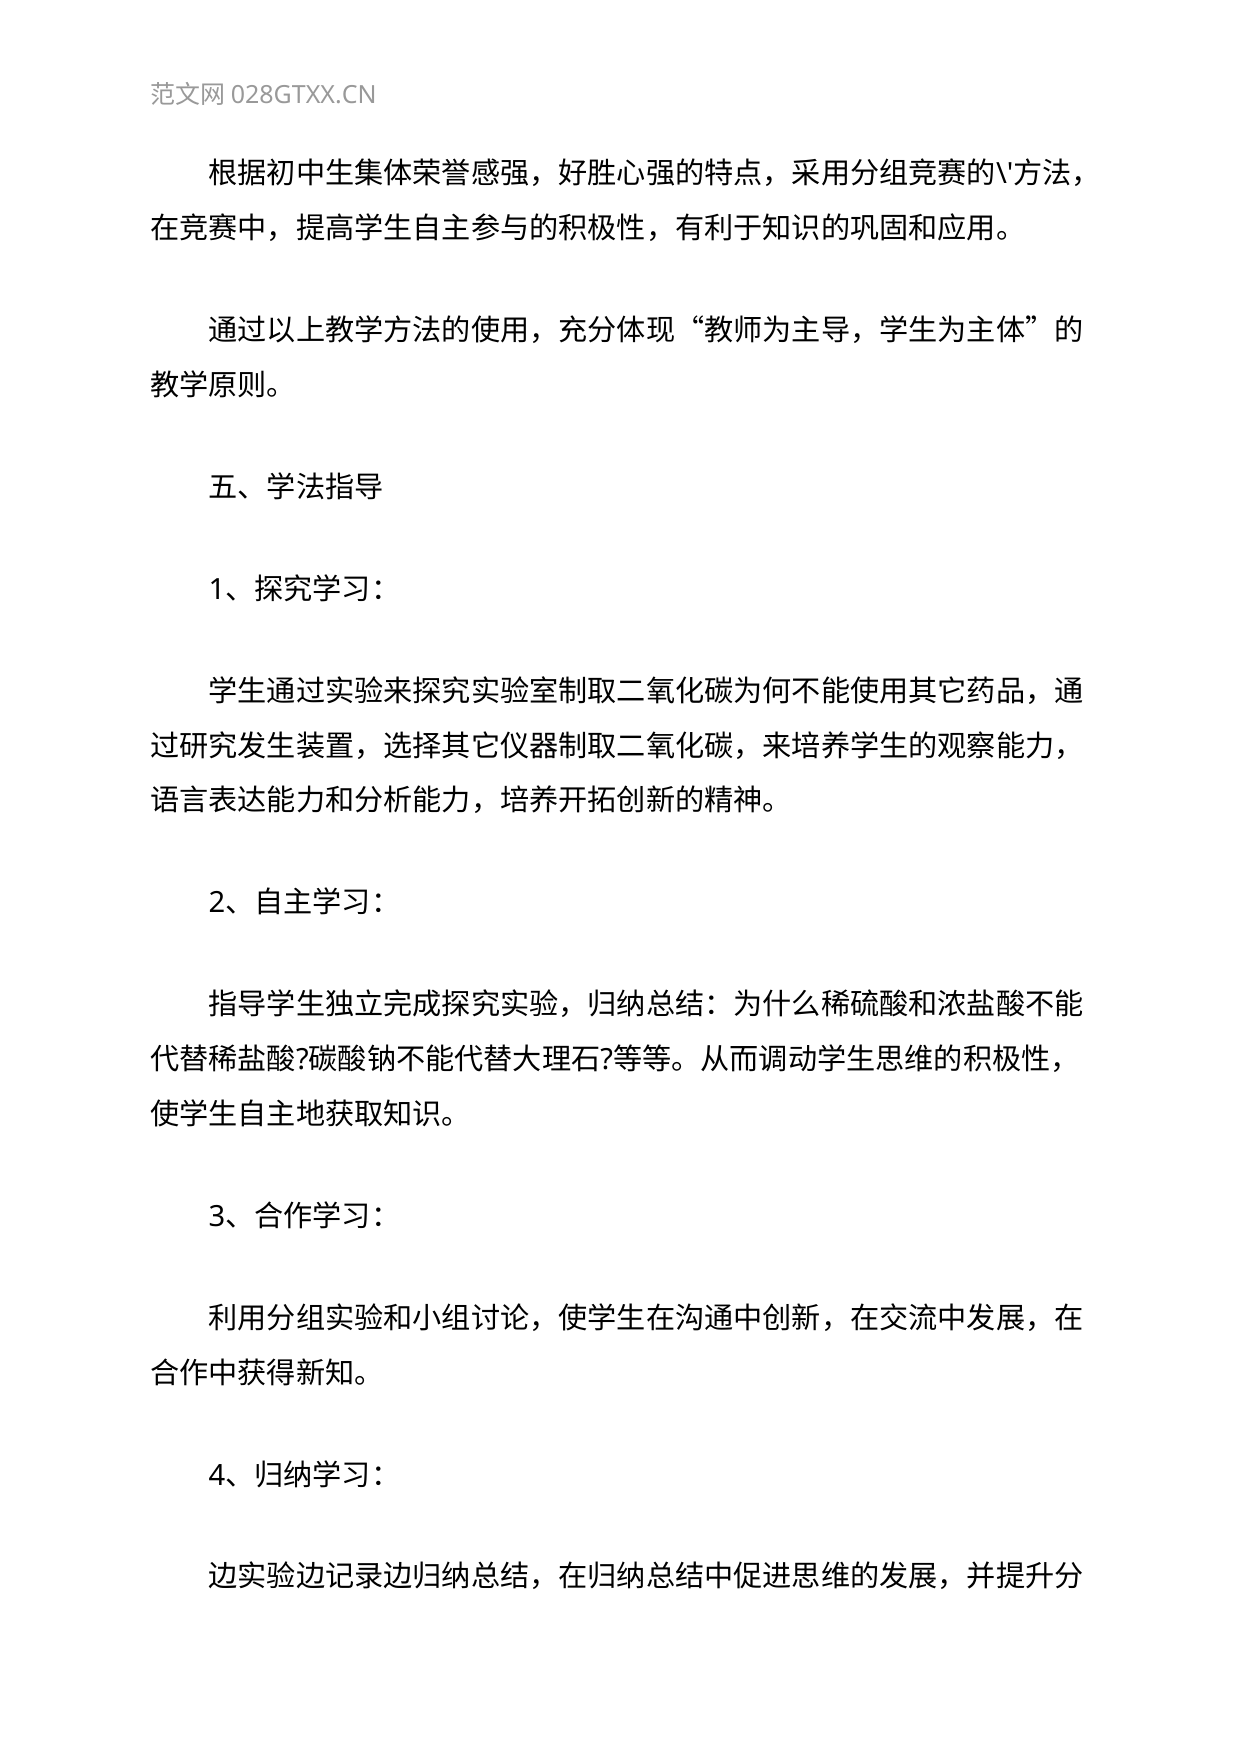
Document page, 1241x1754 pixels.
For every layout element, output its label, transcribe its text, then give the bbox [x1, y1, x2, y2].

text 通过以上教学方法的使用，充分体现“教师为主导，学生为主体”的教学原则。 [150, 307, 1090, 404]
text 利用分组实验和小组讨论，使学生在沟通中创新，在交流中发展，在合作中获得新知。 [150, 1294, 1090, 1392]
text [150, 1553, 1090, 1595]
text 指导学生独立完成探究实验，归纳总结：为什么稀硫酸和浓盐酸不能代替稀盐酸?碳酸钠不能代替大理石?等等。从而调动学生思维的积极性，使学生自主地获取知识。 [150, 981, 1090, 1133]
text 4、归纳学习： [150, 1451, 1090, 1493]
text 1、探究学习： [150, 565, 1090, 608]
text 五、学法指导 [150, 463, 1090, 506]
text 根据初中生集体荣誉感强，好胜心强的特点，采用分组竞赛的\'方法，在竞赛中，提高学生自主参与的积极性，有利于知识的巩固和应用。 [150, 150, 1090, 247]
text 2、自主学习： [150, 879, 1090, 921]
text 学生通过实验来探究实验室制取二氧化碳为何不能使用其它药品，通过研究发生装置，选择其它仪器制取二氧化碳，来培养学生的观察能力，语言表达能力和分析能力，培养开拓创新的精神。 [150, 667, 1090, 819]
text 3、合作学习： [150, 1192, 1090, 1235]
